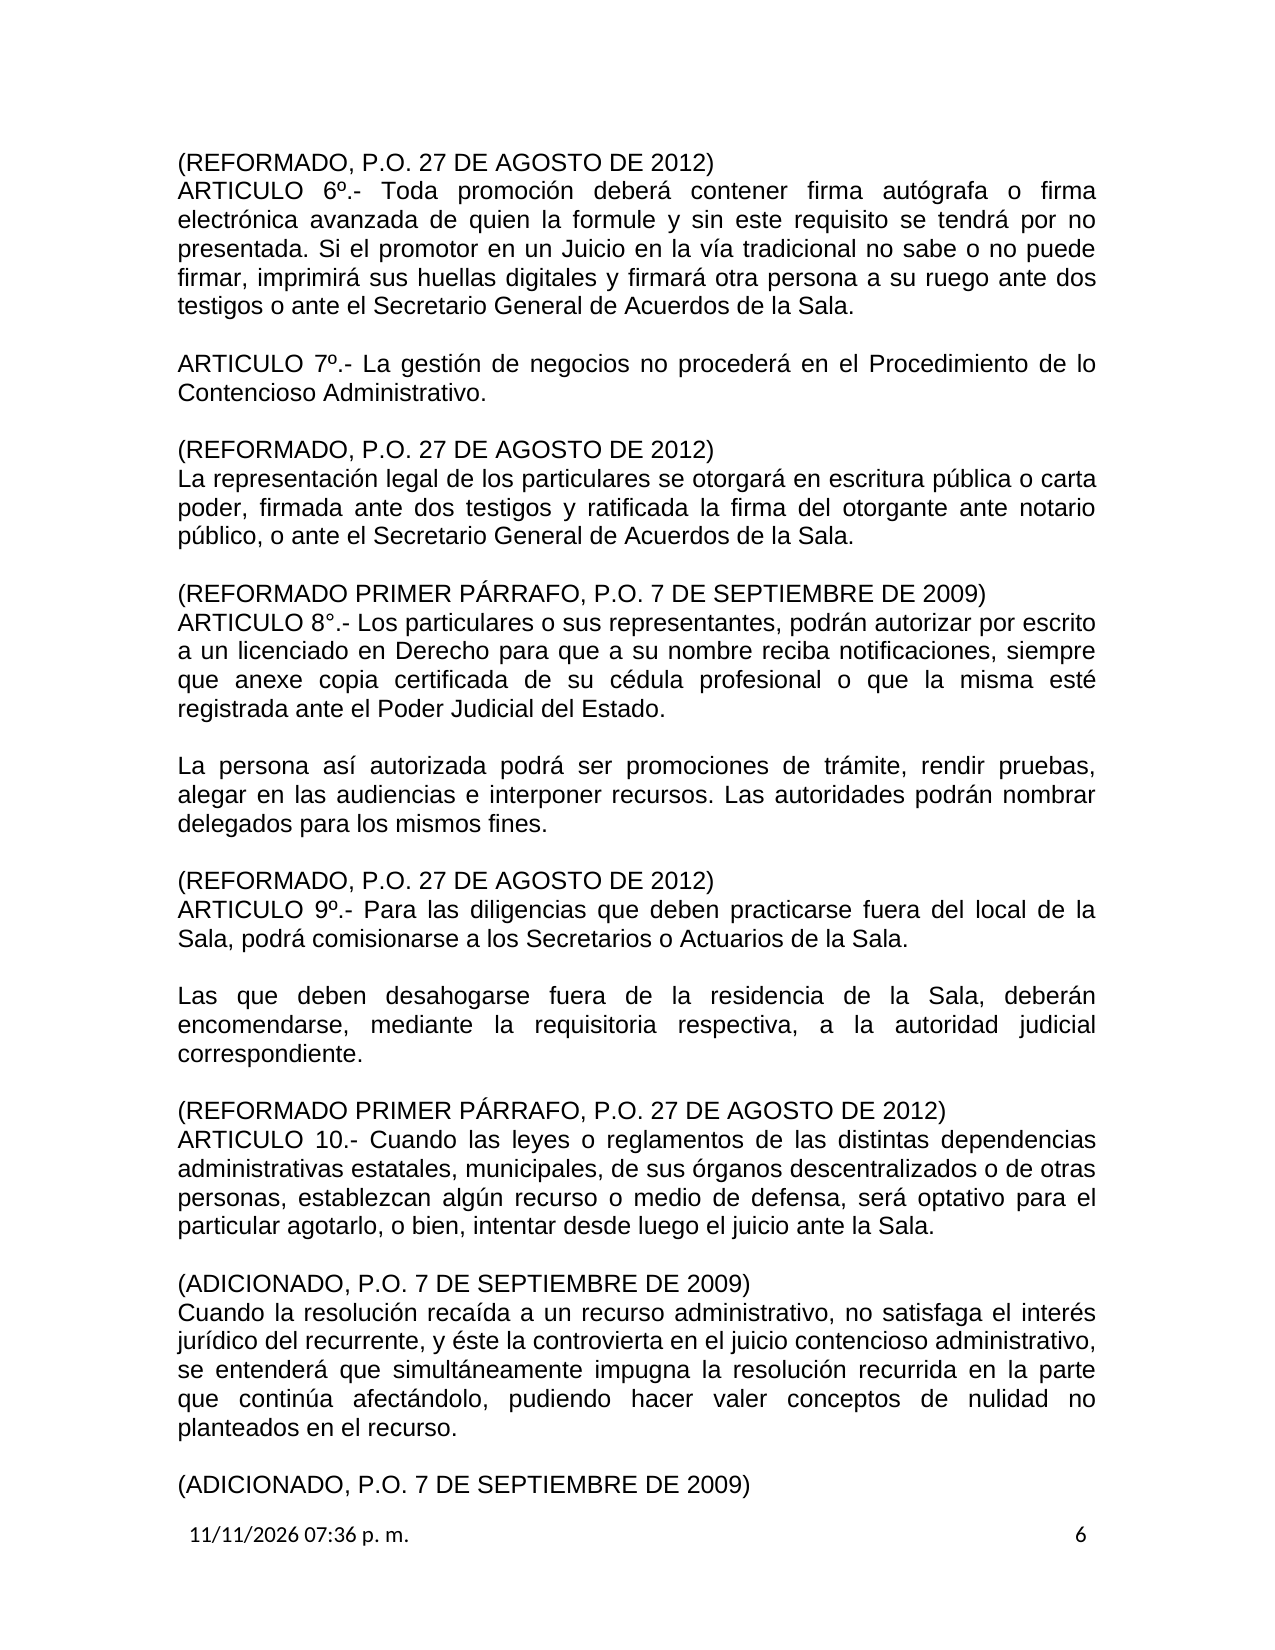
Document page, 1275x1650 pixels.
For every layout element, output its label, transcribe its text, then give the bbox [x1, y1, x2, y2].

text ARTICULO 9º.- Para las diligencias que deben practicarse fuera del local de la Sala, podrá comisionarse a los Secretarios o Actuarios de la Sala. [177, 895, 1098, 953]
text ARTICULO 8°.- Los particulares o sus representantes, podrán autorizar por escrito a un licenciado en Derecho para que a su nombre reciba notificaciones, siempre que anexe copia certificada de su cédula profesional o que la misma esté registrada ante el Poder Judicial del Estado. [177, 608, 1098, 723]
text (REFORMADO PRIMER PÁRRAFO, P.O. 27 DE AGOSTO DE 2012) [177, 1096, 1098, 1125]
text ARTICULO 7º.- La gestión de negocios no procederá en el Procedimiento de lo Contencioso Administrativo. [177, 349, 1098, 406]
text La persona así autorizada podrá ser promociones de trámite, rendir pruebas, alegar en las audiencias e interponer recursos. Las autoridades podrán nombrar delegados para los mismos fines. [177, 751, 1098, 838]
text (REFORMADO PRIMER PÁRRAFO, P.O. 7 DE SEPTIEMBRE DE 2009) [177, 579, 1098, 608]
text (REFORMADO, P.O. 27 DE AGOSTO DE 2012) [177, 435, 1098, 464]
text ARTICULO 10.- Cuando las leyes o reglamentos de las distintas dependencias administrativas estatales, municipales, de sus órganos descentralizados o de otras personas, establezcan algún recurso o medio de defensa, será optativo para el particular agotarlo, o bien, intentar desde luego el juicio ante la Sala. [177, 1125, 1098, 1240]
text Cuando la resolución recaída a un recurso administrativo, no satisfaga el interés jurídico del recurrente, y éste la controvierta en el juicio contencioso administrativo, se entenderá que simultáneamente impugna la resolución recurrida en la parte que continúa afectándolo, pudiendo hacer valer conceptos de nulidad no planteados en el recurso. [177, 1298, 1098, 1441]
text Las que deben desahogarse fuera de la residencia de la Sala, deberán encomendarse, mediante la requisitoria respectiva, a la autoridad judicial correspondiente. [177, 981, 1098, 1068]
text (REFORMADO, P.O. 27 DE AGOSTO DE 2012) [177, 866, 1098, 895]
text La representación legal de los particulares se otorgará en escritura pública o carta poder, firmada ante dos testigos y ratificada la firma del otorgante ante notario público, o ante el Secretario General de Acuerdos de la Sala. [177, 464, 1098, 550]
text (REFORMADO, P.O. 27 DE AGOSTO DE 2012) [177, 148, 1098, 176]
text ARTICULO 6º.- Toda promoción deberá contener firma autógrafa o firma electrónica avanzada de quien la formule y sin este requisito se tendrá por no presentada. Si el promotor en un Juicio en la vía tradicional no sabe o no puede firmar, imprimirá sus huellas digitales y firmará otra persona a su ruego ante dos testigos o ante el Secretario General de Acuerdos de la Sala. [177, 176, 1098, 320]
text (ADICIONADO, P.O. 7 DE SEPTIEMBRE DE 2009) [177, 1470, 1098, 1499]
text (ADICIONADO, P.O. 7 DE SEPTIEMBRE DE 2009) [177, 1269, 1098, 1298]
